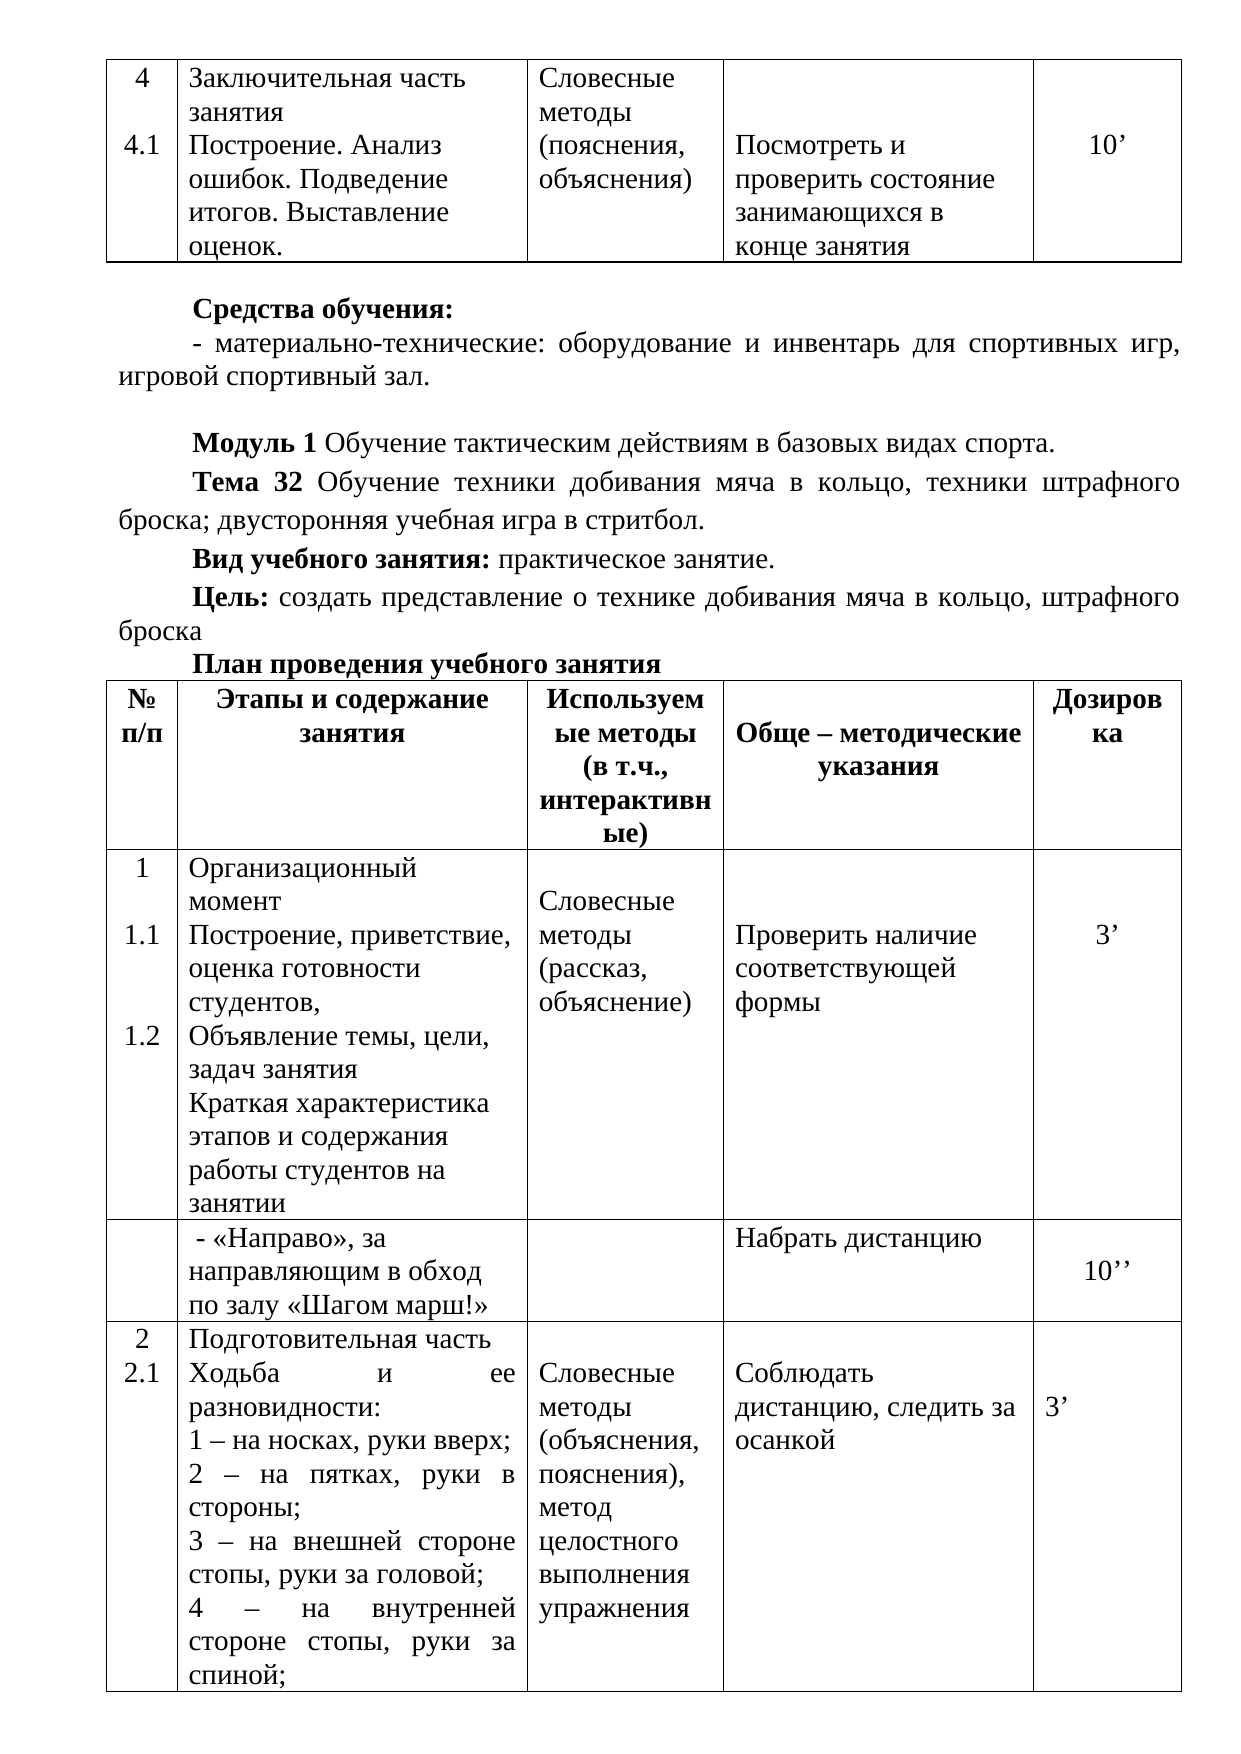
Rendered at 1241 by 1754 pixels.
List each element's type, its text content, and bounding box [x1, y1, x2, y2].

table_header Дозировка [1034, 681, 1181, 849]
table_cell Набрать дистанцию [724, 1220, 1033, 1321]
text План проведения учебного занятия [118, 647, 1181, 680]
table_cell 1 1.1 1.2 [107, 850, 177, 1219]
text Вид учебного занятия: практическое занятие. [118, 541, 1181, 574]
text Модуль 1 Обучение тактическим действиям в базовых видах спорта. [118, 425, 1181, 459]
text Тема 32 Обучение техники добивания мяча в кольцо, техники штрафного броска; двусторонняя учебная игра в стритбол. [118, 464, 1181, 536]
table_cell Словесные методы (рассказ, объяснение) [528, 850, 723, 1219]
table_cell [107, 1220, 177, 1321]
text Цель: создать представление о технике добивания мяча в кольцо, штрафного броска [118, 579, 1181, 647]
table_cell 10’’ [1034, 1220, 1181, 1321]
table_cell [528, 1322, 723, 1691]
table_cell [178, 1322, 527, 1691]
table_header № п/п [107, 681, 177, 849]
table_cell Проверить наличие соответствующей формы [724, 850, 1033, 1219]
table_cell Заключительная часть занятия Построение. Анализ ошибок. Подведение итогов. Выставление оценок. [178, 60, 527, 261]
table_header Используемые методы (в т.ч., интерактивные) [528, 681, 723, 849]
table_cell [1034, 850, 1181, 1219]
table_header Этапы и содержание занятия [178, 681, 527, 849]
table_cell 2 2.1 2.2 2.3 2.4 [107, 1322, 177, 1691]
table_cell 4 4.1 [107, 60, 177, 261]
table_cell - «Направо», за направляющим в обход по залу «Шагом марш!» [178, 1220, 527, 1321]
table_cell Словесные методы (пояснения, объяснения) [528, 60, 723, 261]
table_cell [724, 1322, 1033, 1691]
table_header Обще – методические указания [724, 681, 1033, 849]
table_cell Посмотреть и проверить состояние занимающихся в конце занятия [724, 60, 1033, 261]
table_cell 10’ [1034, 60, 1181, 261]
table_cell Организационный момент Построение, приветствие, оценка готовности студентов, Объявление темы, цели, задач занятия Краткая характеристика этапов и содержания работы студентов на занятии [178, 850, 527, 1219]
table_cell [1034, 1322, 1181, 1691]
text Средства обучения: [118, 291, 1181, 325]
table_cell [528, 1220, 723, 1321]
text - материально-технические: оборудование и инвентарь для спортивных игр, игровой спортивный зал. [118, 325, 1181, 392]
